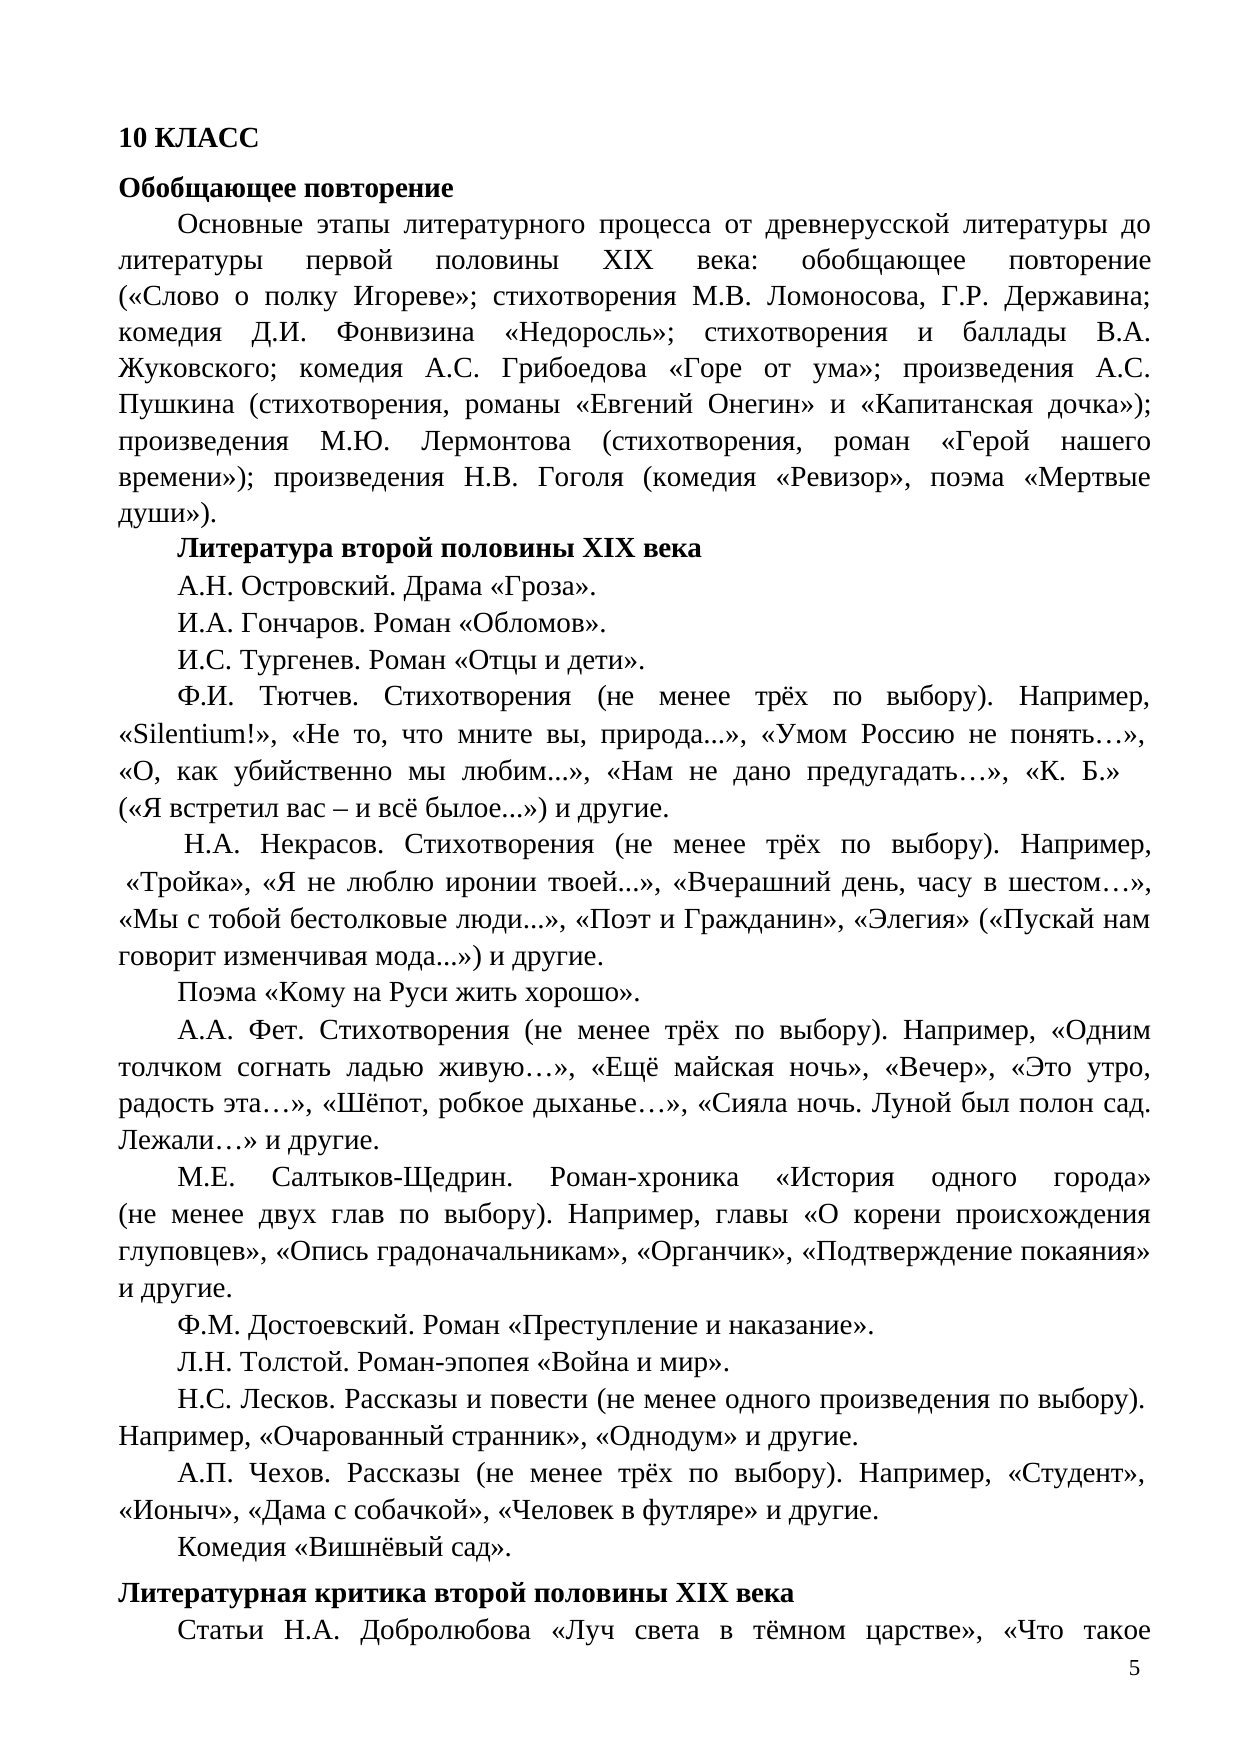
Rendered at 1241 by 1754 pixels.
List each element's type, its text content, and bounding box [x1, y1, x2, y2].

text «Silentium!», «Не то, что мните вы, природа...», «Умом Россию не понять…», [118, 716, 1163, 749]
text Н.А. Некрасов. Стихотворения (не менее трёх по выбору). Например, [106, 827, 1152, 860]
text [118, 1612, 1152, 1646]
text Комедия «Вишнёвый сад». [177, 1529, 1163, 1563]
text Ф.И. Тютчев. Стихотворения (не менее трёх по выбору). Например, [177, 679, 1163, 712]
subtitle Литературная критика второй половины XIX века [118, 1575, 1163, 1608]
text Например, «Очарованный странник», «Однодум» и другие. [118, 1418, 1163, 1452]
text Поэма «Кому на Руси жить хорошо». [177, 975, 1163, 1008]
text А.Н. Островский. Драма «Гроза». И.А. Гончаров. Роман «Обломов». И.С. Тургенев. Роман «Отцы и дети». [177, 568, 651, 676]
text Основные этапы литературного процесса от древнерусской литературы до литературы первой половины XIX века: обобщающее повторение («Слово о полку Игореве»; стихотворения М.В. Ломоносова, Г.Р. Державина; комедия Д.И. Фонвизина «Недоросль»; стихотворения и баллады В.А. Жуковского; комедия А.С. Грибоедова «Горе от ума»; произведения А.С. Пушкина (стихотворения, романы «Евгений Онегин» и «Капитанская дочка»); произведения М.Ю. Лермонтова (стихотворения, роман «Герой нашего времени»); произведения Н.В. Гоголя (комедия «Ревизор», поэма «Мертвые души»). [118, 206, 1152, 529]
text «О, как убийственно мы любим...», «Нам не дано предугадать…», «К. Б.» («Я встретил вас – и всё былое...») и другие. [118, 753, 1161, 823]
text А.А. Фет. Стихотворения (не менее трёх по выбору). Например, «Одним толчком согнать ладью живую…», «Ещё майская ночь», «Вечер», «Это утро, радость эта…», «Шёпот, робкое дыханье…», «Сияла ночь. Луной был полон сад. Лежали…» и другие. [118, 1012, 1152, 1156]
text А.П. Чехов. Рассказы (не менее трёх по выбору). Например, «Студент», [177, 1455, 1163, 1488]
text Н.С. Лесков. Рассказы и повести (не менее одного произведения по выбору). [177, 1381, 1163, 1414]
text «Тройка», «Я не люблю иронии твоей...», «Вчерашний день, часу в шестом…», [106, 864, 1152, 897]
text М.Е. Салтыков-Щедрин. Роман-хроника «История одного города» (не менее двух глав по выбору). Например, главы «О корени происхождения глуповцев», «Опись градоначальникам», «Органчик», «Подтверждение покаяния» и другие. [118, 1159, 1152, 1303]
subtitle Литература второй половины XIX века [177, 531, 1163, 564]
text «Мы с тобой бестолковые люди...», «Поэт и Гражданин», «Элегия» («Пускай нам говорит изменчивая мода...») и другие. [118, 901, 1152, 971]
subtitle Обобщающее повторение [118, 170, 1163, 203]
text Ф.М. Достоевский. Роман «Преступление и наказание». Л.Н. Толстой. Роман-эпопея «Война и мир». [177, 1307, 924, 1377]
text «Ионыч», «Дама с собачкой», «Человек в футляре» и другие. [118, 1492, 1163, 1526]
subtitle КЛАСС [118, 120, 1163, 153]
